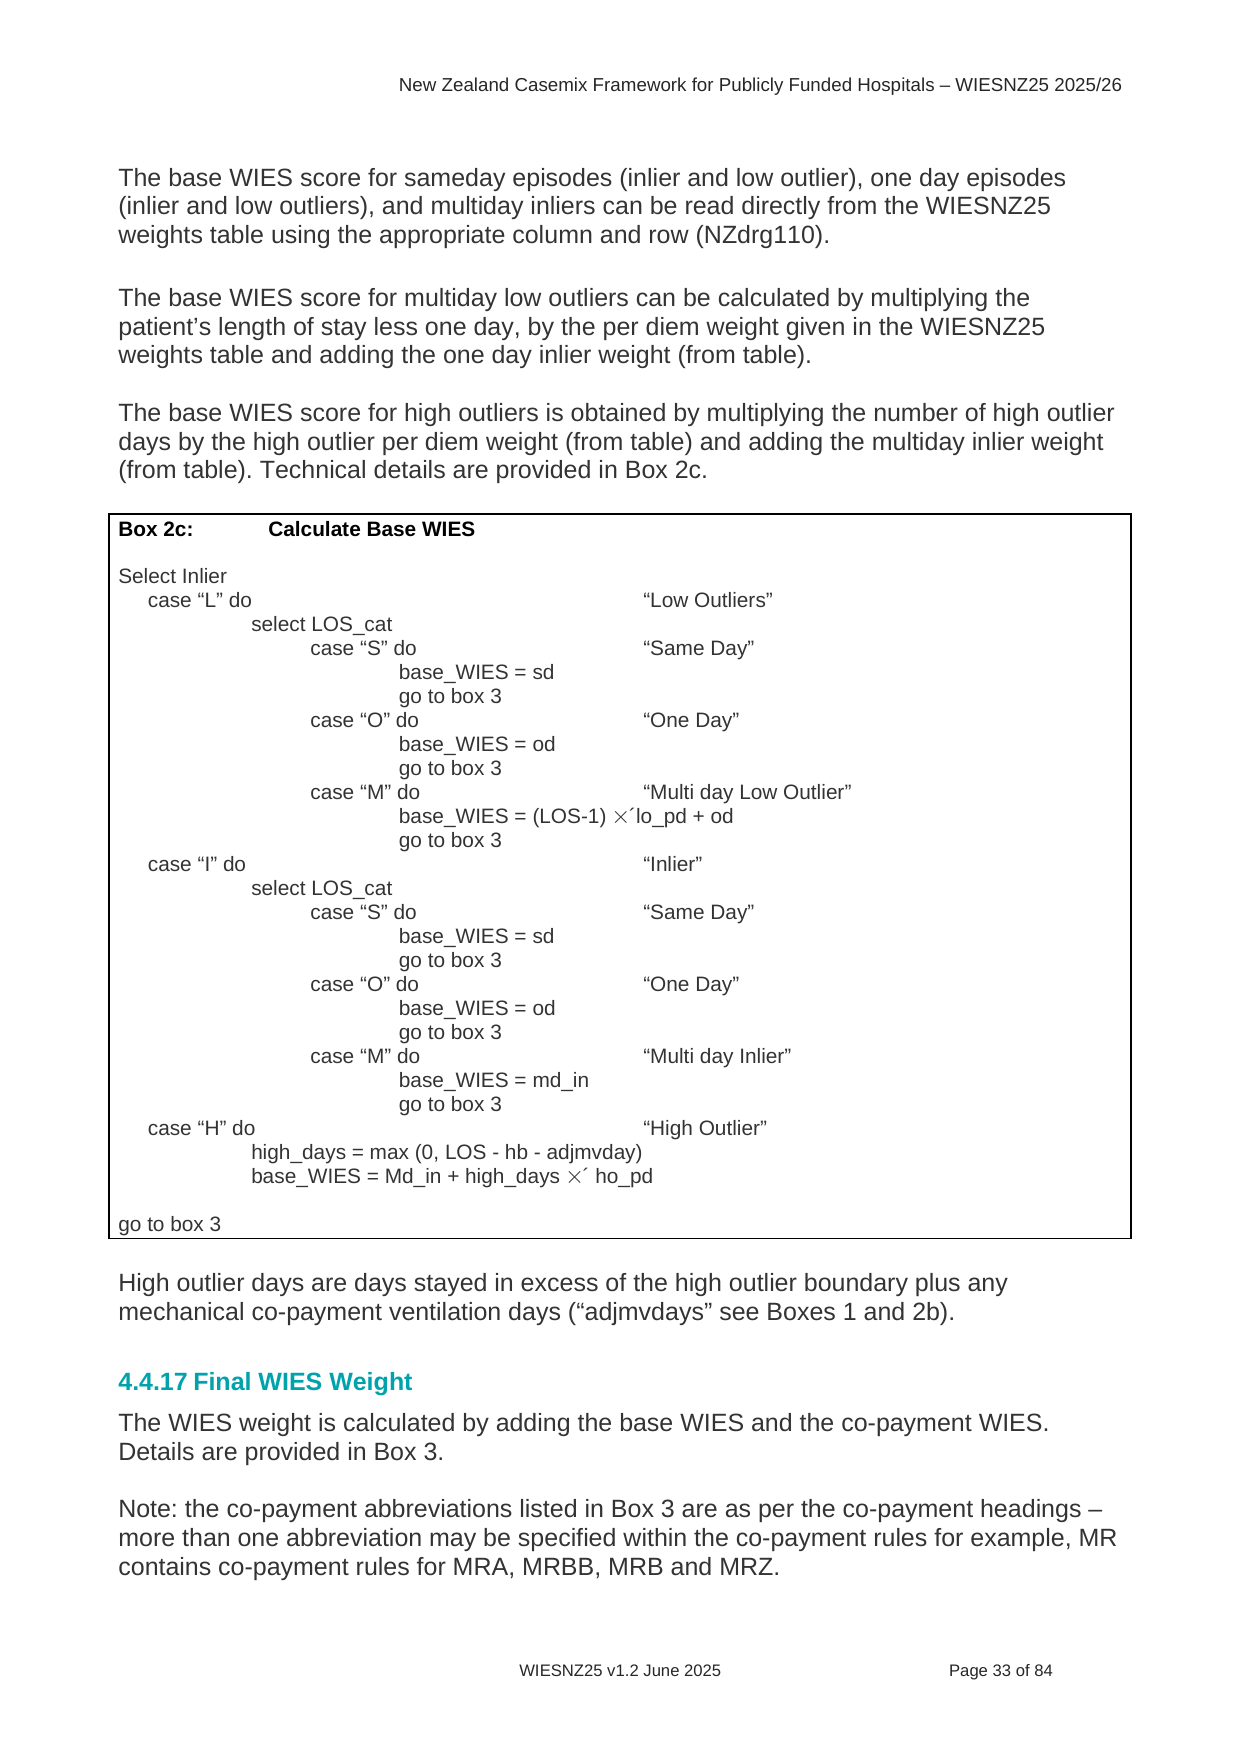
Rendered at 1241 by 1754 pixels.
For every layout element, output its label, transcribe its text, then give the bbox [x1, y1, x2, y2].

text case “M” do “Multi day Low Outlier” [118, 780, 1122, 804]
text case “L” do “Low Outliers” [118, 588, 1122, 612]
text go to box 3 [118, 684, 1122, 708]
text high_days = max (0, LOS - hb - adjmvday) [118, 1139, 1122, 1163]
text go to box 3 [110, 1208, 1130, 1238]
text Note: the co-payment abbreviations listed in Box 3 are as per the co-payment headings – more than one abbreviation may be specified within the co-payment rules for example, MR contains co-payment rules for MRA, MRBB, MRB and MRZ. [118, 1494, 1122, 1580]
text High outlier days are days stayed in excess of the high outlier boundary plus any mechanical co-payment ventilation days (“adjmvdays” see Boxes 1 and 2b). [118, 1268, 1122, 1325]
text Box 2c: Calculate Base WIES [110, 515, 1130, 540]
text case “S” do “Same Day” [118, 636, 1122, 660]
text The base WIES score for sameday episodes (inlier and low outlier), one day episodes (inlier and low outliers), and multiday inliers can be read directly from the WIESNZ25 weights table using the appropriate column and row (NZdrg110). [118, 162, 1122, 249]
text base_WIES = sd [118, 660, 1122, 684]
text base_WIES = od [118, 996, 1122, 1020]
text The base WIES score for multiday low outliers can be calculated by multiplying the patient’s length of stay less one day, by the per diem weight given in the WIESNZ25 weights table and adding the one day inlier weight (from table). [118, 283, 1122, 369]
text case “H” do “High Outlier” [118, 1116, 1122, 1139]
text go to box 3 [118, 828, 1122, 852]
text base_WIES = od [118, 732, 1122, 756]
text case “I” do “Inlier” [118, 852, 1122, 876]
text case “O” do “One Day” [118, 972, 1122, 996]
text go to box 3 [118, 948, 1122, 972]
text select LOS_cat [118, 612, 1122, 636]
text base_WIES = md_in [118, 1068, 1122, 1092]
text go to box 3 [118, 1092, 1122, 1116]
text go to box 3 [118, 756, 1122, 780]
text case “S” do “Same Day” [118, 900, 1122, 924]
text base_WIES = sd [118, 924, 1122, 948]
text go to box 3 [118, 1020, 1122, 1044]
text select LOS_cat [118, 876, 1122, 900]
subtitle Final WIES Weight [118, 1367, 1122, 1395]
text The WIES weight is calculated by adding the base WIES and the co-payment WIES. Details are provided in Box 3. [118, 1408, 1122, 1465]
text case “O” do “One Day” [118, 708, 1122, 732]
text Select Inlier [118, 564, 1122, 588]
text base_WIES = Md_in + high_days ´ ho_pd [118, 1163, 1122, 1187]
text The base WIES score for high outliers is obtained by multiplying the number of high outlier days by the high outlier per diem weight (from table) and adding the multiday inlier weight (from table). Technical details are provided in Box 2c. [118, 398, 1122, 484]
text case “M” do “Multi day Inlier” [118, 1044, 1122, 1068]
text base_WIES = (LOS-1) ´lo_pd + od [118, 804, 1122, 828]
